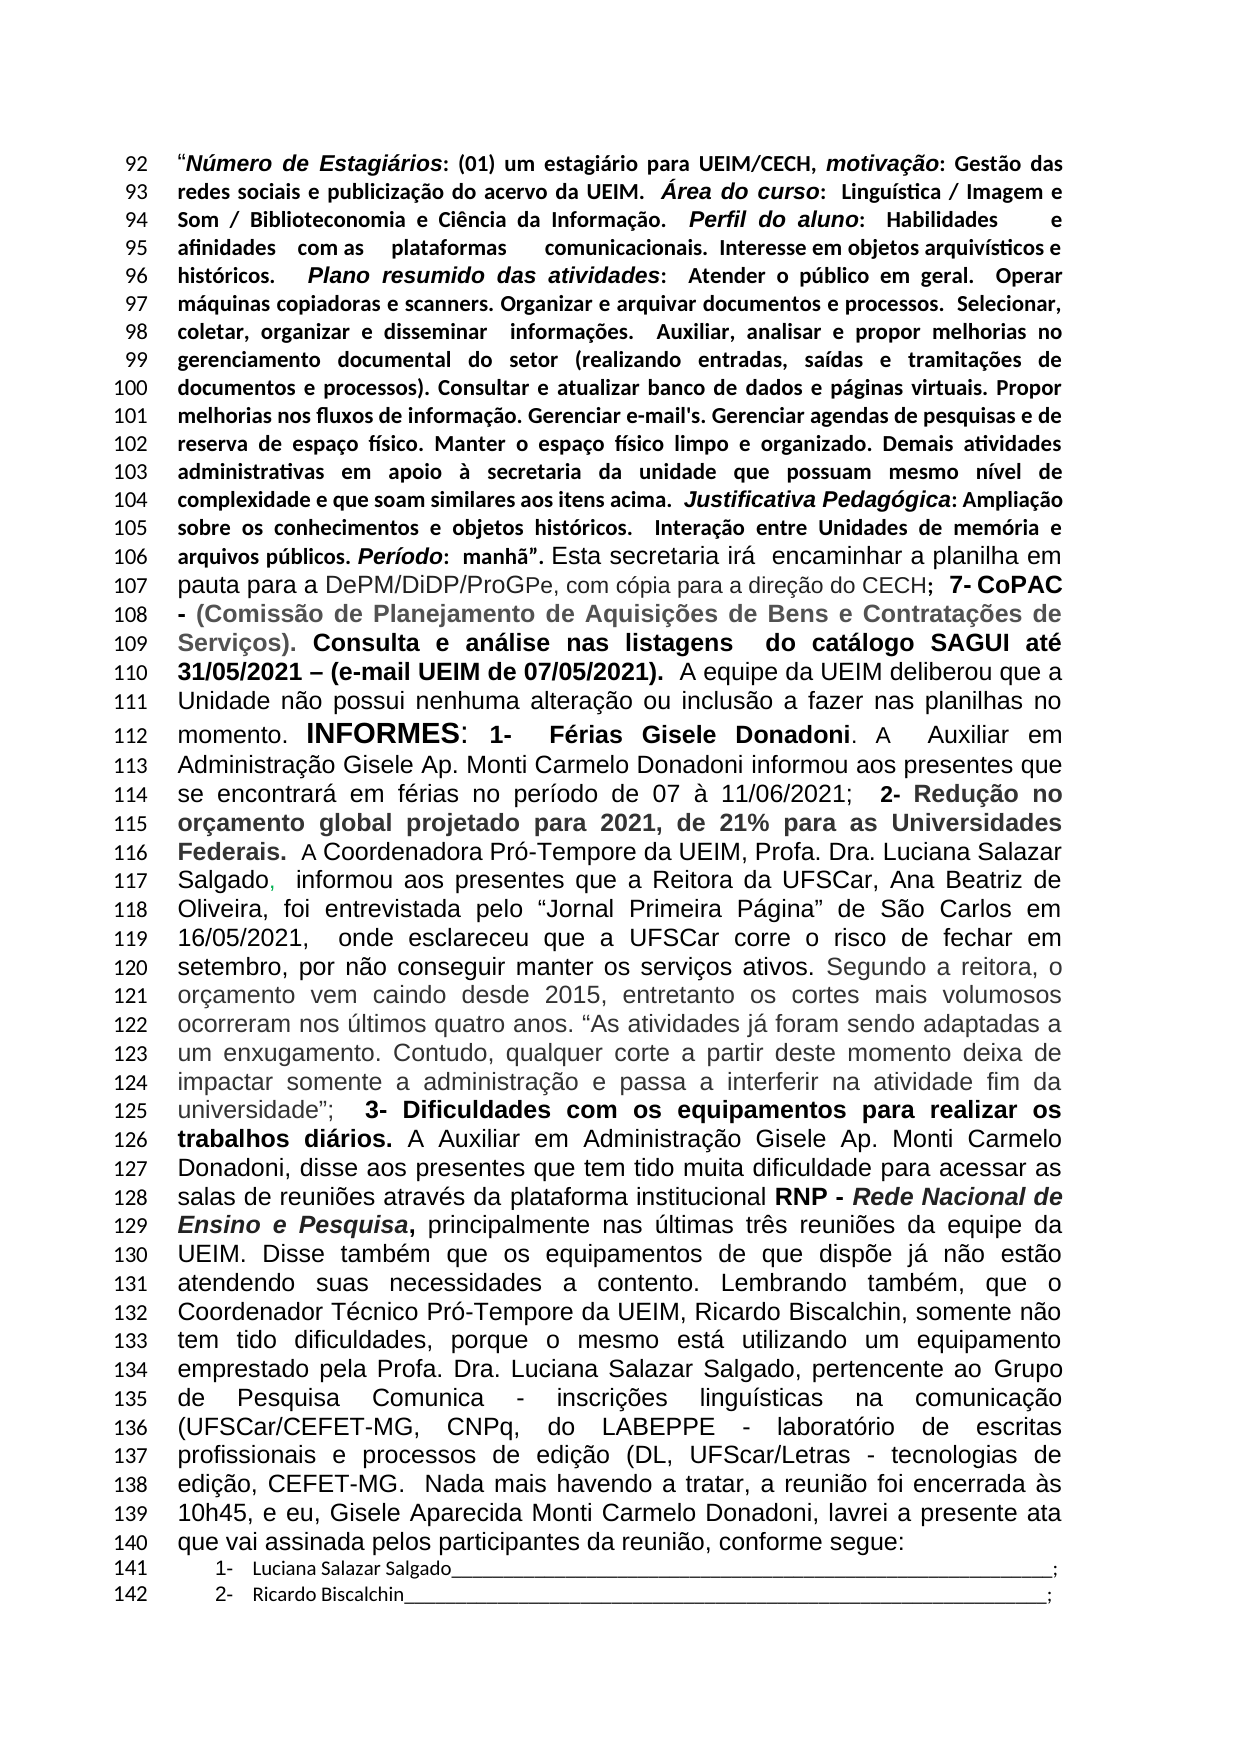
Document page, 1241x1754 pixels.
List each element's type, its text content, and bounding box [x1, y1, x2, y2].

list Luciana Salazar Salgado__________________________________________________________; [215, 1555, 1063, 1581]
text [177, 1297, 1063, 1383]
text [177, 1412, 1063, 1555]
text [177, 148, 1063, 628]
list Ricardo Biscalchin______________________________________________________________; [215, 1581, 1063, 1606]
